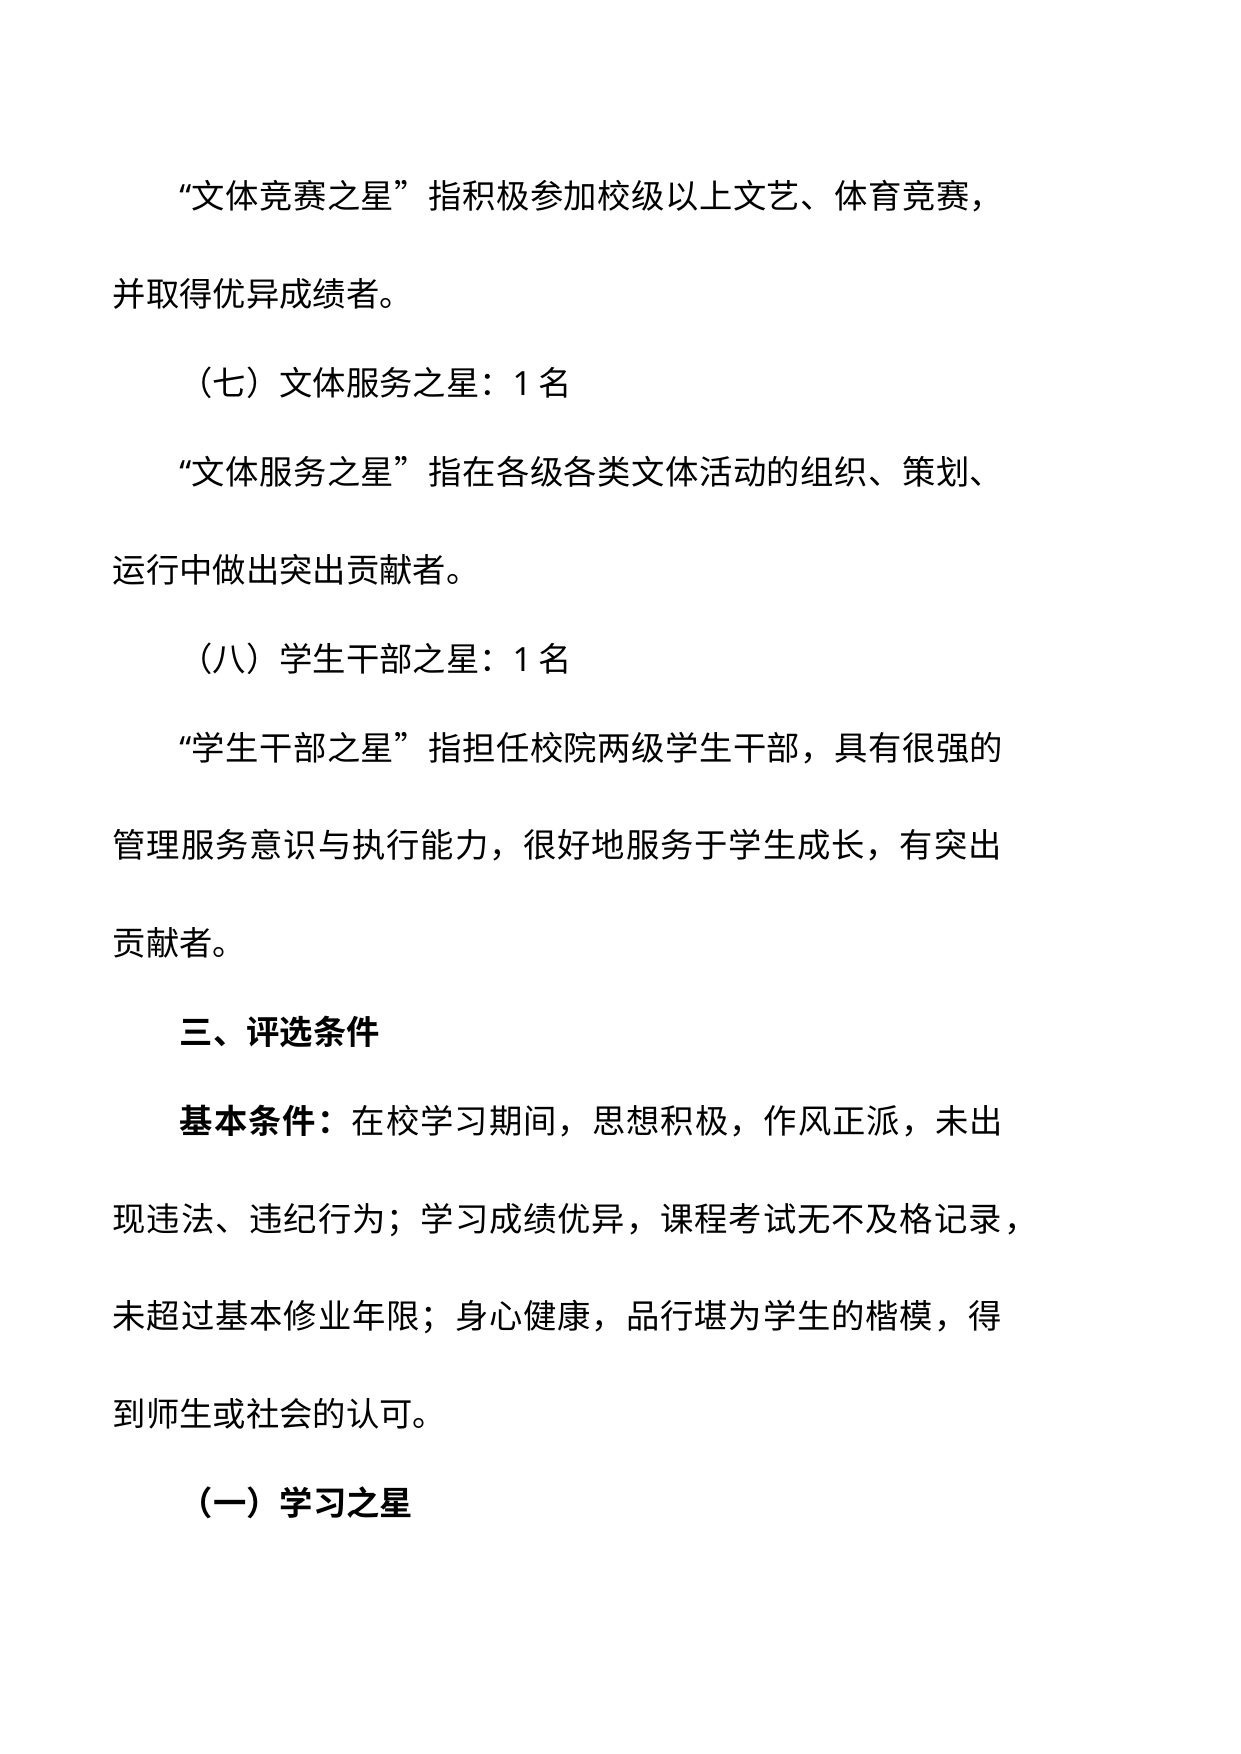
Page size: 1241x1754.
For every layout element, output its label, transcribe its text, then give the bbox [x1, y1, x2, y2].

text “文体竞赛之星”指积极参加校级以上文艺、体育竞赛，并取得优异成绩者。 [112, 162, 1004, 324]
text “学生干部之星”指担任校院两级学生干部，具有很强的管理服务意识与执行能力，很好地服务于学生成长，有突出贡献者。 [112, 713, 1004, 973]
text 三、评选条件 [112, 997, 1004, 1062]
text （一）学习之星 [112, 1468, 1004, 1533]
text “文体服务之星”指在各级各类文体活动的组织、策划、运行中做出突出贡献者。 [112, 438, 1004, 600]
text （七）文体服务之星：1名 [112, 348, 1004, 413]
text 基本条件：在校学习期间，思想积极，作风正派，未出现违法、违纪行为；学习成绩优异，课程考试无不及格记录，未超过基本修业年限；身心健康，品行堪为学生的楷模，得到师生或社会的认可。 [112, 1087, 1004, 1444]
text （八）学生干部之星：1名 [112, 624, 1004, 689]
